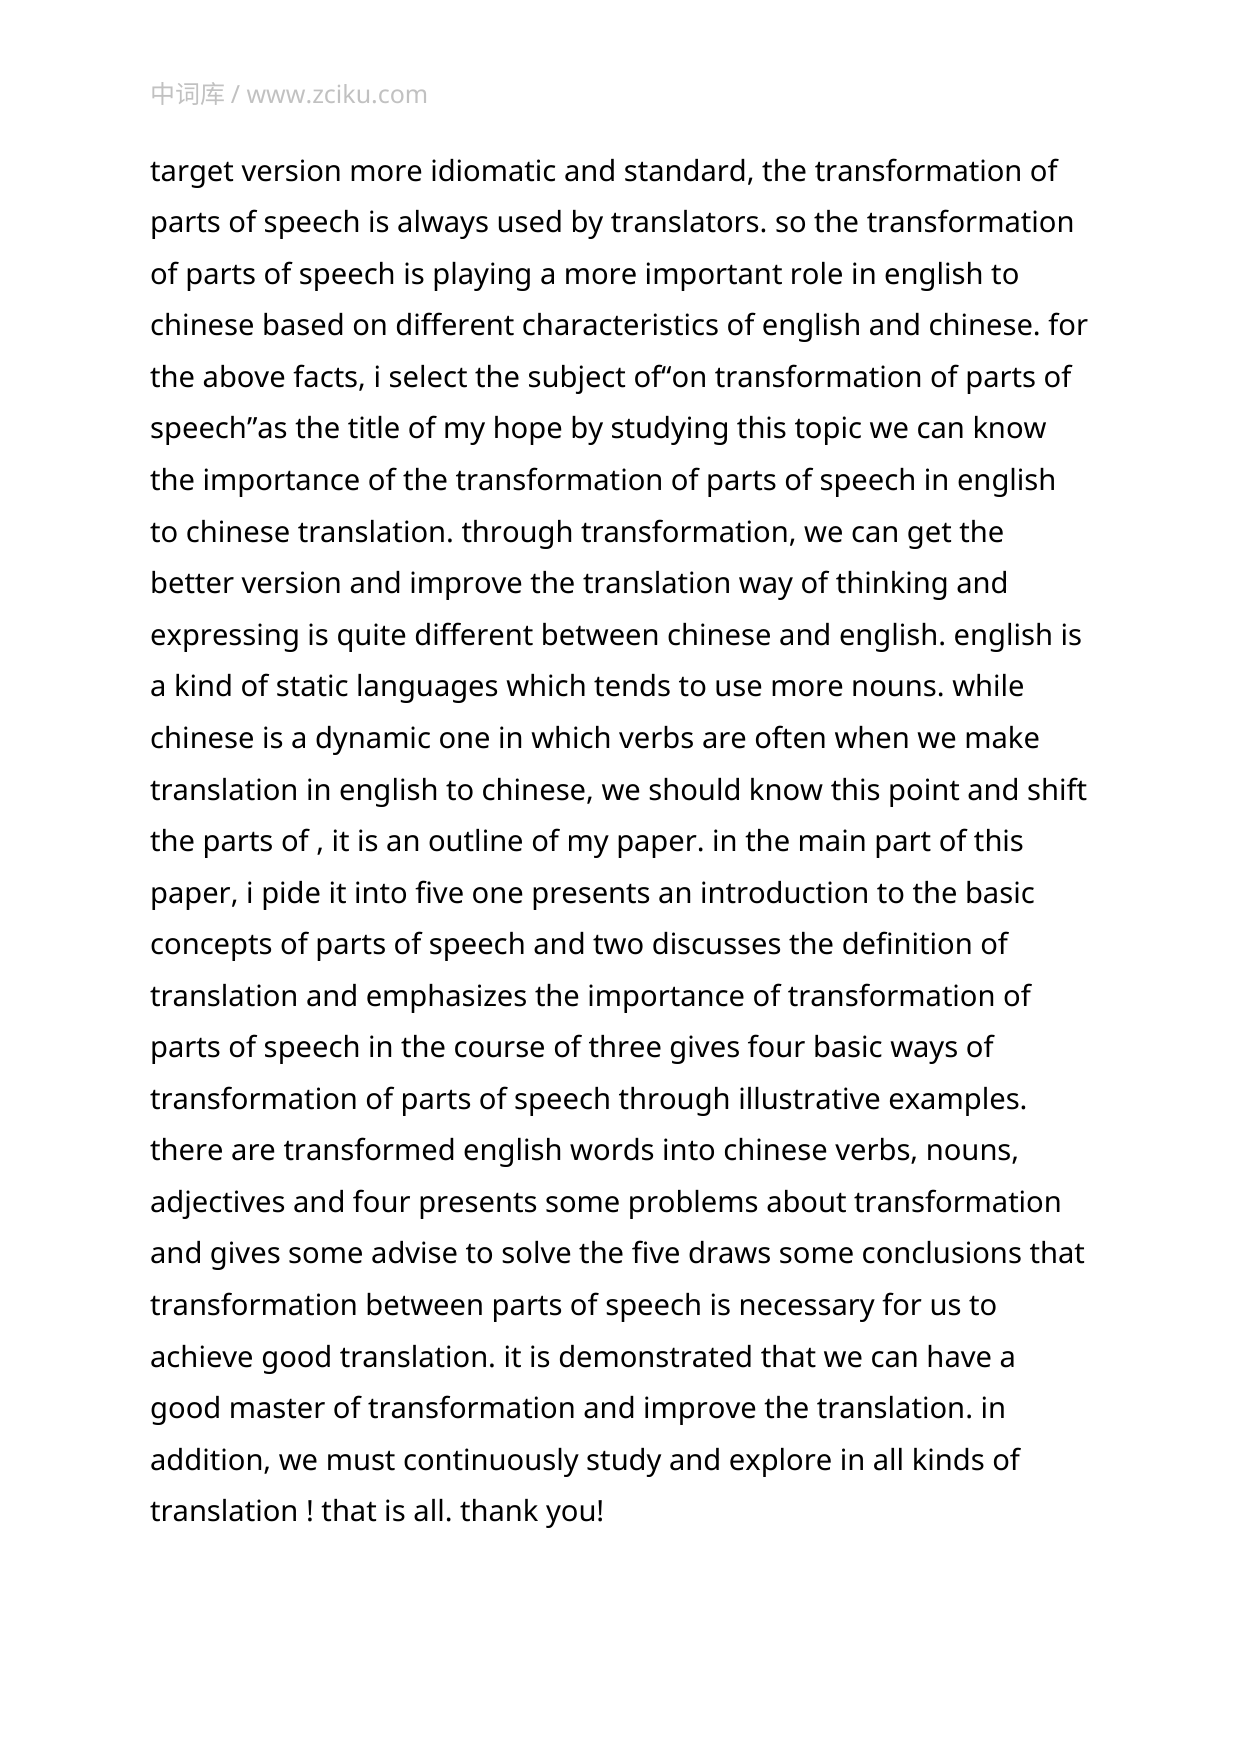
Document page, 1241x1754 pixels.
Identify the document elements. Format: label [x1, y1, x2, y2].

text [150, 150, 1090, 1530]
